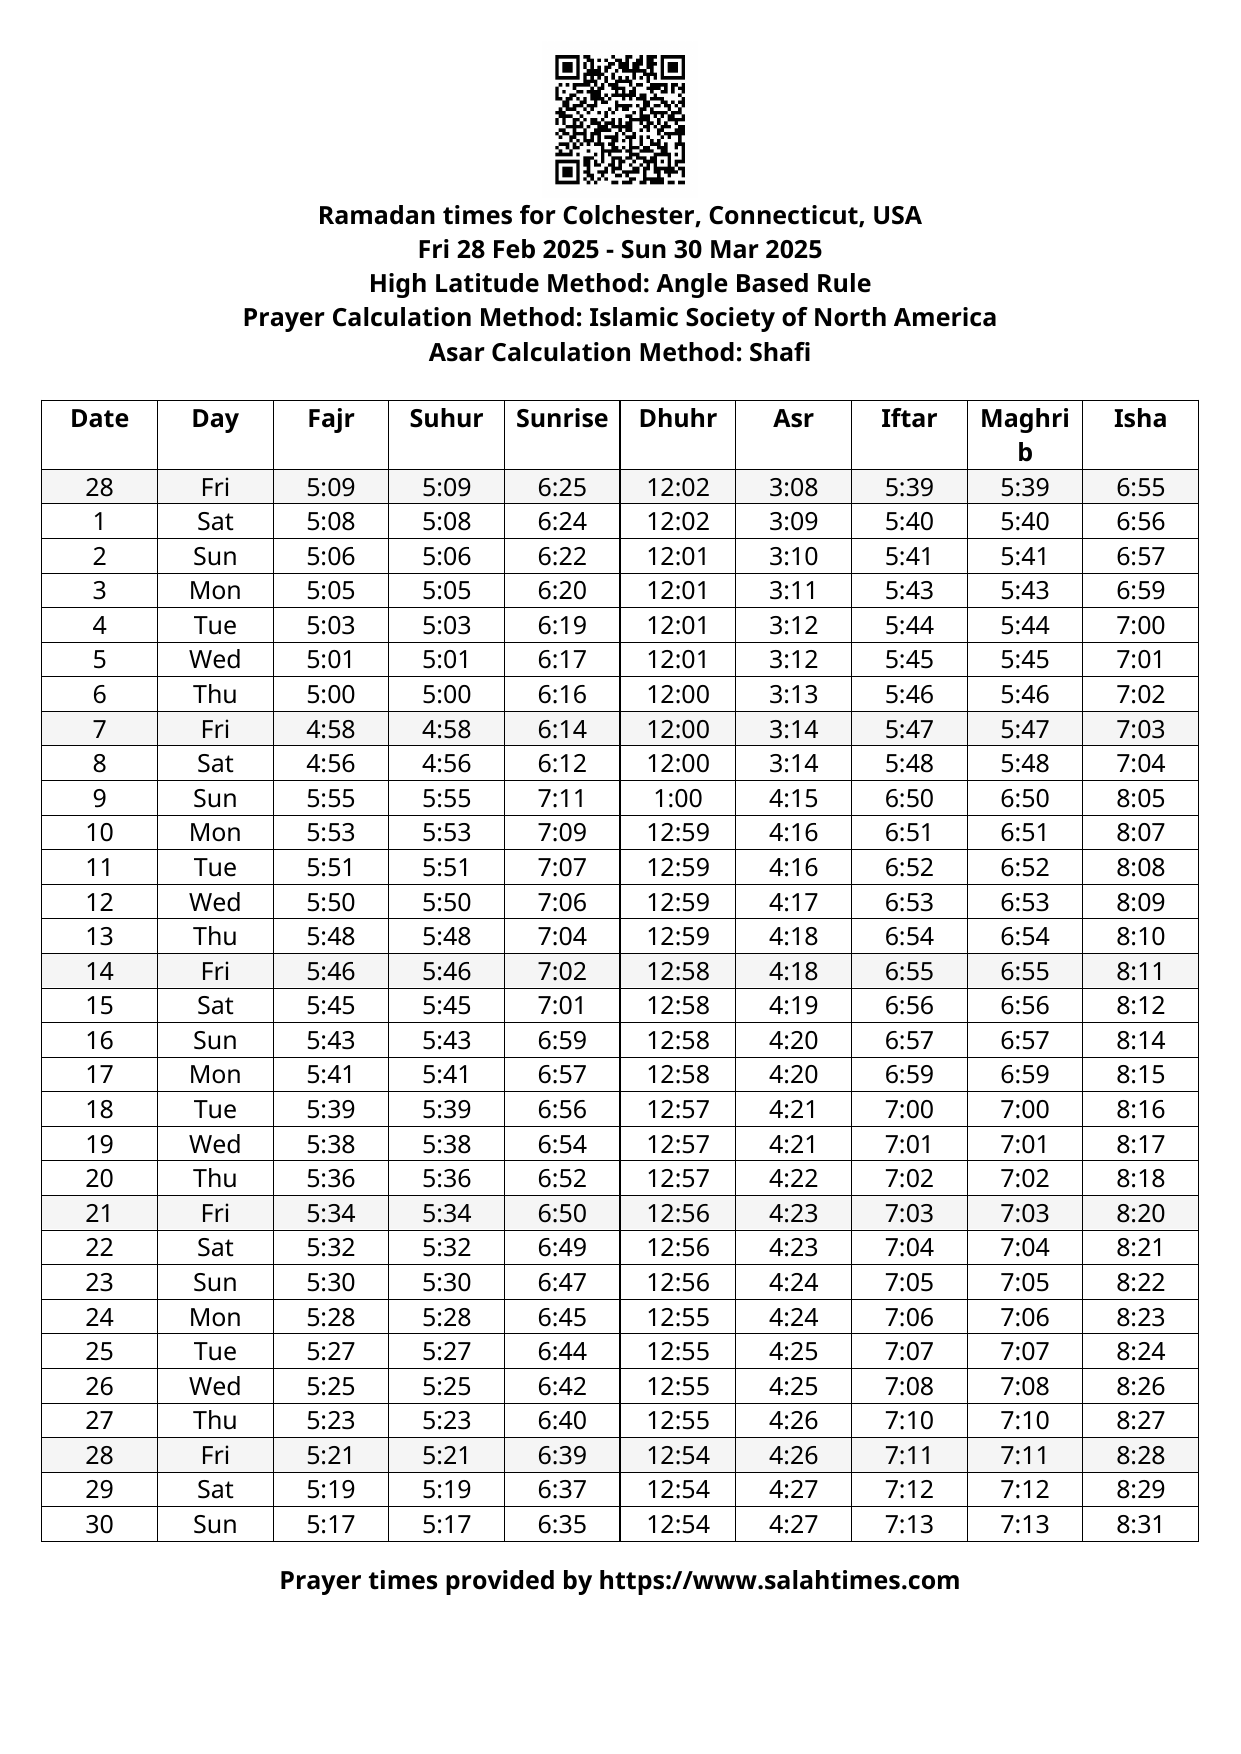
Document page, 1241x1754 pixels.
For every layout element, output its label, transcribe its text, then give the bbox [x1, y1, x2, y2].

table_cell 7:05 [968, 1265, 1082, 1299]
table_cell 25 [42, 1334, 157, 1368]
table_cell 7:06 [852, 1300, 967, 1333]
table_cell 8:08 [1083, 850, 1198, 884]
table_cell 6:54 [505, 1127, 619, 1160]
table_cell 5:43 [852, 574, 967, 607]
table_cell 3:12 [736, 643, 851, 676]
table_cell 12:59 [621, 850, 735, 884]
table_cell 7:08 [968, 1369, 1082, 1402]
table_cell 5:53 [389, 816, 504, 849]
table_cell 5:43 [274, 1023, 388, 1057]
table_cell 5:09 [389, 470, 504, 503]
table_cell 5:45 [852, 643, 967, 676]
table_cell 3:08 [736, 470, 851, 503]
table_cell 2 [42, 539, 157, 572]
table_cell 5:50 [274, 885, 388, 918]
table_cell 5:48 [389, 919, 504, 953]
table_cell Fri [158, 1196, 273, 1229]
table_cell 7:01 [505, 989, 619, 1022]
table_cell 4:21 [736, 1127, 851, 1160]
table_cell 5:39 [274, 1092, 388, 1126]
table_cell 6:59 [968, 1058, 1082, 1091]
table_cell 6:17 [505, 643, 619, 676]
table_header Dhuhr [621, 401, 735, 469]
table_cell 4:58 [274, 712, 388, 745]
table_cell 12:02 [621, 470, 735, 503]
table_cell 5:55 [389, 781, 504, 814]
table_cell 6:56 [852, 989, 967, 1022]
table_cell 5:36 [389, 1161, 504, 1195]
table_cell 8:17 [1083, 1127, 1198, 1160]
table_cell 8:10 [1083, 919, 1198, 953]
table_cell Thu [158, 919, 273, 953]
table_cell 6:35 [505, 1507, 619, 1541]
table_cell 4:25 [736, 1369, 851, 1402]
table_cell 12:58 [621, 954, 735, 987]
table_cell 7:10 [968, 1404, 1082, 1437]
table_cell Wed [158, 643, 273, 676]
table_cell 4:20 [736, 1023, 851, 1057]
table_cell 12:55 [621, 1334, 735, 1368]
table_cell 30 [42, 1507, 157, 1541]
table_cell 6:56 [505, 1092, 619, 1126]
table_cell 5:44 [968, 608, 1082, 642]
table_cell 4:27 [736, 1507, 851, 1541]
table_cell 12:01 [621, 643, 735, 676]
table_cell 4:23 [736, 1231, 851, 1264]
table_cell 12:57 [621, 1161, 735, 1195]
picture [542, 41, 699, 198]
table_cell 5:41 [852, 539, 967, 572]
table_cell 20 [42, 1161, 157, 1195]
table_cell 7:05 [852, 1265, 967, 1299]
table_cell Wed [158, 1127, 273, 1160]
table_cell 5:48 [968, 746, 1082, 780]
table_header Fajr [274, 401, 388, 469]
table_cell 27 [42, 1404, 157, 1437]
table_cell 5:46 [968, 677, 1082, 711]
table_cell 6:56 [1083, 504, 1198, 538]
table_cell 5:34 [274, 1196, 388, 1229]
table_cell 5:25 [389, 1369, 504, 1402]
table_cell 6:52 [968, 850, 1082, 884]
table_cell 5:32 [389, 1231, 504, 1264]
table_cell 29 [42, 1473, 157, 1506]
table_cell Sat [158, 504, 273, 538]
table_cell Tue [158, 1334, 273, 1368]
table_cell Sat [158, 989, 273, 1022]
table_cell 4:15 [736, 781, 851, 814]
table_cell 4:27 [736, 1473, 851, 1506]
table_cell 5:27 [389, 1334, 504, 1368]
table_cell 5:17 [274, 1507, 388, 1541]
table_cell 5:05 [274, 574, 388, 607]
table_cell 6:56 [968, 989, 1082, 1022]
table_cell 4:19 [736, 989, 851, 1022]
table_cell 24 [42, 1300, 157, 1333]
table_cell 8:05 [1083, 781, 1198, 814]
table_cell 8:29 [1083, 1473, 1198, 1506]
table_cell 1 [42, 504, 157, 538]
table_cell 6:16 [505, 677, 619, 711]
table_cell 7:13 [968, 1507, 1082, 1541]
table_cell 5:45 [389, 989, 504, 1022]
table_cell 5:27 [274, 1334, 388, 1368]
table_cell Fri [158, 954, 273, 987]
table_cell 5:08 [274, 504, 388, 538]
table_cell 5:50 [389, 885, 504, 918]
table_cell 8:11 [1083, 954, 1198, 987]
text Prayer Calculation Method: Islamic Society of North America [42, 300, 1198, 334]
table_cell 5:39 [389, 1092, 504, 1126]
table_cell 6:12 [505, 746, 619, 780]
table_cell 12:57 [621, 1127, 735, 1160]
table_cell Fri [158, 1438, 273, 1472]
table_cell 7:00 [852, 1092, 967, 1126]
table_cell 6:57 [968, 1023, 1082, 1057]
table_cell Wed [158, 885, 273, 918]
table_cell 6:24 [505, 504, 619, 538]
text Prayer times provided by https://www.salahtimes.com [42, 1563, 1198, 1597]
table_cell 12:58 [621, 989, 735, 1022]
table_cell 7:12 [852, 1473, 967, 1506]
table_cell Sat [158, 1231, 273, 1264]
table_cell 23 [42, 1265, 157, 1299]
table_cell 5:45 [968, 643, 1082, 676]
table_cell 5:41 [389, 1058, 504, 1091]
table_cell 5:41 [274, 1058, 388, 1091]
table_cell 6:59 [852, 1058, 967, 1091]
table_cell 12:54 [621, 1473, 735, 1506]
table_cell Fri [158, 470, 273, 503]
table_cell 16 [42, 1023, 157, 1057]
text Asar Calculation Method: Shafi [42, 334, 1198, 368]
table_cell 5:44 [852, 608, 967, 642]
table_cell 7:03 [852, 1196, 967, 1229]
table_cell Sun [158, 1023, 273, 1057]
table_cell 7:08 [852, 1369, 967, 1402]
table_cell 4:18 [736, 919, 851, 953]
table_cell 8:27 [1083, 1404, 1198, 1437]
table_cell 12 [42, 885, 157, 918]
table_cell 13 [42, 919, 157, 953]
table_cell 7:01 [968, 1127, 1082, 1160]
table_cell 4:58 [389, 712, 504, 745]
table_cell 12:56 [621, 1231, 735, 1264]
table_cell 12:59 [621, 919, 735, 953]
table_cell Fri [158, 712, 273, 745]
table_cell 6:42 [505, 1369, 619, 1402]
table_header Suhur [389, 401, 504, 469]
table_cell 7:04 [1083, 746, 1198, 780]
table_cell Sun [158, 781, 273, 814]
table_cell 6:37 [505, 1473, 619, 1506]
table_cell 28 [42, 1438, 157, 1472]
table_cell 6:54 [968, 919, 1082, 953]
table_cell 12:55 [621, 1300, 735, 1333]
table_cell 6:51 [968, 816, 1082, 849]
table_cell 6:59 [505, 1023, 619, 1057]
table_cell 12:56 [621, 1196, 735, 1229]
table_cell 8:09 [1083, 885, 1198, 918]
table_cell Sun [158, 1507, 273, 1541]
table_cell Sun [158, 1265, 273, 1299]
table_cell 3:11 [736, 574, 851, 607]
table_cell 8:12 [1083, 989, 1198, 1022]
table_cell 14 [42, 954, 157, 987]
table_cell 4:25 [736, 1334, 851, 1368]
table_cell 6:52 [505, 1161, 619, 1195]
table_cell 7:07 [968, 1334, 1082, 1368]
text High Latitude Method: Angle Based Rule [42, 266, 1198, 300]
table_header Asr [736, 401, 851, 469]
table_cell 6:47 [505, 1265, 619, 1299]
table_cell Wed [158, 1369, 273, 1402]
table_cell 12:02 [621, 504, 735, 538]
table_cell 12:55 [621, 1404, 735, 1437]
table_header Maghrib [968, 401, 1082, 469]
table_cell 5:39 [968, 470, 1082, 503]
table_cell 8:26 [1083, 1369, 1198, 1402]
table_cell 6:55 [968, 954, 1082, 987]
table_cell 5:21 [389, 1438, 504, 1472]
table_cell 5:03 [274, 608, 388, 642]
table_cell 7 [42, 712, 157, 745]
table_cell 12:55 [621, 1369, 735, 1402]
table_cell Tue [158, 1092, 273, 1126]
table_cell 7:07 [852, 1334, 967, 1368]
table_cell 5:55 [274, 781, 388, 814]
table_cell 12:01 [621, 574, 735, 607]
table_cell Mon [158, 1058, 273, 1091]
table_cell Thu [158, 1161, 273, 1195]
table_cell 3:12 [736, 608, 851, 642]
table_cell 5:40 [968, 504, 1082, 538]
table_cell 3:14 [736, 746, 851, 780]
table_cell 5 [42, 643, 157, 676]
table_cell 5:21 [274, 1438, 388, 1472]
table_cell Thu [158, 677, 273, 711]
table_cell 7:13 [852, 1507, 967, 1541]
table_cell Mon [158, 574, 273, 607]
table_header Sunrise [505, 401, 619, 469]
table_cell 7:04 [968, 1231, 1082, 1264]
table_cell 6:44 [505, 1334, 619, 1368]
table_cell 6:14 [505, 712, 619, 745]
table_cell 4:24 [736, 1265, 851, 1299]
table_cell 6:50 [505, 1196, 619, 1229]
table_cell 12:01 [621, 608, 735, 642]
table_cell 7:09 [505, 816, 619, 849]
table_cell 4:56 [389, 746, 504, 780]
table_cell 12:01 [621, 539, 735, 572]
table_cell 3 [42, 574, 157, 607]
table_cell 5:47 [968, 712, 1082, 745]
table_cell 8:24 [1083, 1334, 1198, 1368]
table_cell 19 [42, 1127, 157, 1160]
table_cell 18 [42, 1092, 157, 1126]
table_cell 4:17 [736, 885, 851, 918]
table_cell 5:41 [968, 539, 1082, 572]
table_cell 5:46 [274, 954, 388, 987]
table_cell 8:22 [1083, 1265, 1198, 1299]
table_cell 8:20 [1083, 1196, 1198, 1229]
table_cell Tue [158, 608, 273, 642]
table_cell 7:01 [1083, 643, 1198, 676]
table_cell 5:46 [389, 954, 504, 987]
table_cell 5:28 [274, 1300, 388, 1333]
table_cell 5:43 [968, 574, 1082, 607]
table_cell Sat [158, 1473, 273, 1506]
table_cell 4:18 [736, 954, 851, 987]
table_cell 8:15 [1083, 1058, 1198, 1091]
table_cell 5:19 [389, 1473, 504, 1506]
table_cell 3:13 [736, 677, 851, 711]
table_cell 7:03 [1083, 712, 1198, 745]
table_cell 5:09 [274, 470, 388, 503]
table_cell 7:02 [852, 1161, 967, 1195]
table_cell 4:16 [736, 850, 851, 884]
table_cell 6:25 [505, 470, 619, 503]
table_cell 6:57 [852, 1023, 967, 1057]
table_cell 6:19 [505, 608, 619, 642]
table_cell 5:03 [389, 608, 504, 642]
table_cell 21 [42, 1196, 157, 1229]
table_cell 12:54 [621, 1438, 735, 1472]
table_cell 5:38 [274, 1127, 388, 1160]
table_cell 7:02 [505, 954, 619, 987]
table_cell 5:30 [389, 1265, 504, 1299]
table_cell 5:51 [389, 850, 504, 884]
table_cell 5:25 [274, 1369, 388, 1402]
table_cell 12:58 [621, 1058, 735, 1091]
table_cell 8:31 [1083, 1507, 1198, 1541]
table_cell 7:00 [1083, 608, 1198, 642]
table_cell 5:19 [274, 1473, 388, 1506]
table_cell Sat [158, 746, 273, 780]
table_cell 3:09 [736, 504, 851, 538]
table_cell 7:00 [968, 1092, 1082, 1126]
table_cell 6:40 [505, 1404, 619, 1437]
table_cell 5:46 [852, 677, 967, 711]
table_cell 7:02 [968, 1161, 1082, 1195]
table_cell 9 [42, 781, 157, 814]
table_cell 6:55 [1083, 470, 1198, 503]
table_cell 6:53 [968, 885, 1082, 918]
table_cell 7:10 [852, 1404, 967, 1437]
table_cell 7:07 [505, 850, 619, 884]
text Ramadan times for Colchester, Connecticut, USA [42, 198, 1198, 232]
table_cell 5:23 [274, 1404, 388, 1437]
table_cell 4:16 [736, 816, 851, 849]
table_cell 8:07 [1083, 816, 1198, 849]
table_cell 8:23 [1083, 1300, 1198, 1333]
table_cell 6:57 [505, 1058, 619, 1091]
table_cell 11 [42, 850, 157, 884]
table_cell 26 [42, 1369, 157, 1402]
table_cell 7:02 [1083, 677, 1198, 711]
table_cell 3:14 [736, 712, 851, 745]
table_cell 7:11 [852, 1438, 967, 1472]
table_cell 12:00 [621, 746, 735, 780]
table_cell 6:20 [505, 574, 619, 607]
table_cell 5:38 [389, 1127, 504, 1160]
table_cell 5:00 [389, 677, 504, 711]
table_cell 5:48 [852, 746, 967, 780]
table_cell 12:59 [621, 885, 735, 918]
table_cell 7:12 [968, 1473, 1082, 1506]
table_cell 5:43 [389, 1023, 504, 1057]
table_header Isha [1083, 401, 1198, 469]
table_cell 5:47 [852, 712, 967, 745]
table_cell 4 [42, 608, 157, 642]
table_cell Mon [158, 1300, 273, 1333]
table_cell 6:22 [505, 539, 619, 572]
table_cell 6:50 [968, 781, 1082, 814]
table_cell 8 [42, 746, 157, 780]
table_cell 5:45 [274, 989, 388, 1022]
table_cell 5:08 [389, 504, 504, 538]
table_cell 5:23 [389, 1404, 504, 1437]
table_cell 4:21 [736, 1092, 851, 1126]
table_cell 7:04 [852, 1231, 967, 1264]
text Fri 28 Feb 2025 - Sun 30 Mar 2025 [42, 232, 1198, 266]
table_cell 5:39 [852, 470, 967, 503]
table_cell 12:00 [621, 712, 735, 745]
table_cell 5:34 [389, 1196, 504, 1229]
table_cell 5:51 [274, 850, 388, 884]
table_cell 22 [42, 1231, 157, 1264]
table_cell 28 [42, 470, 157, 503]
table_cell 12:56 [621, 1265, 735, 1299]
table_cell 5:05 [389, 574, 504, 607]
table_cell Mon [158, 816, 273, 849]
table_cell 4:24 [736, 1300, 851, 1333]
table_cell 8:16 [1083, 1092, 1198, 1126]
table_cell 8:21 [1083, 1231, 1198, 1264]
table_cell 17 [42, 1058, 157, 1091]
table_cell 12:57 [621, 1092, 735, 1126]
table_cell 6:45 [505, 1300, 619, 1333]
table_header Day [158, 401, 273, 469]
table_cell 5:53 [274, 816, 388, 849]
table_cell 7:11 [505, 781, 619, 814]
table_cell 7:06 [968, 1300, 1082, 1333]
table_cell 12:00 [621, 677, 735, 711]
table_cell 7:03 [968, 1196, 1082, 1229]
table_cell 5:00 [274, 677, 388, 711]
table_cell 7:04 [505, 919, 619, 953]
table_cell Thu [158, 1404, 273, 1437]
table_cell 4:26 [736, 1404, 851, 1437]
table_cell 6:39 [505, 1438, 619, 1472]
table_cell 15 [42, 989, 157, 1022]
table_cell 4:56 [274, 746, 388, 780]
table_header Iftar [852, 401, 967, 469]
table_cell 7:06 [505, 885, 619, 918]
table_cell 7:01 [852, 1127, 967, 1160]
table_cell 12:58 [621, 1023, 735, 1057]
table_cell 6:59 [1083, 574, 1198, 607]
table_cell 5:28 [389, 1300, 504, 1333]
table_cell 6:55 [852, 954, 967, 987]
table_cell 5:01 [389, 643, 504, 676]
table_cell 8:18 [1083, 1161, 1198, 1195]
table_cell 6:49 [505, 1231, 619, 1264]
table_cell 5:48 [274, 919, 388, 953]
table_cell 5:32 [274, 1231, 388, 1264]
table_cell 6 [42, 677, 157, 711]
table_cell Sun [158, 539, 273, 572]
table_cell 5:06 [389, 539, 504, 572]
table_cell 3:10 [736, 539, 851, 572]
table_cell 5:30 [274, 1265, 388, 1299]
table_cell 4:26 [736, 1438, 851, 1472]
table_cell 6:54 [852, 919, 967, 953]
table_cell 5:01 [274, 643, 388, 676]
table_cell 6:52 [852, 850, 967, 884]
table_cell 5:40 [852, 504, 967, 538]
table_cell 4:20 [736, 1058, 851, 1091]
table_cell 6:50 [852, 781, 967, 814]
table_cell 6:53 [852, 885, 967, 918]
table_header Date [42, 401, 157, 469]
table_cell 4:23 [736, 1196, 851, 1229]
table_cell 10 [42, 816, 157, 849]
table_cell Tue [158, 850, 273, 884]
table_cell 4:22 [736, 1161, 851, 1195]
table_cell 5:36 [274, 1161, 388, 1195]
table_cell 7:11 [968, 1438, 1082, 1472]
table_cell 5:06 [274, 539, 388, 572]
table_cell 1:00 [621, 781, 735, 814]
table_cell 12:59 [621, 816, 735, 849]
table_cell 12:54 [621, 1507, 735, 1541]
table_cell 8:14 [1083, 1023, 1198, 1057]
table_cell 5:17 [389, 1507, 504, 1541]
table_cell 8:28 [1083, 1438, 1198, 1472]
table_cell 6:57 [1083, 539, 1198, 572]
table_cell 6:51 [852, 816, 967, 849]
